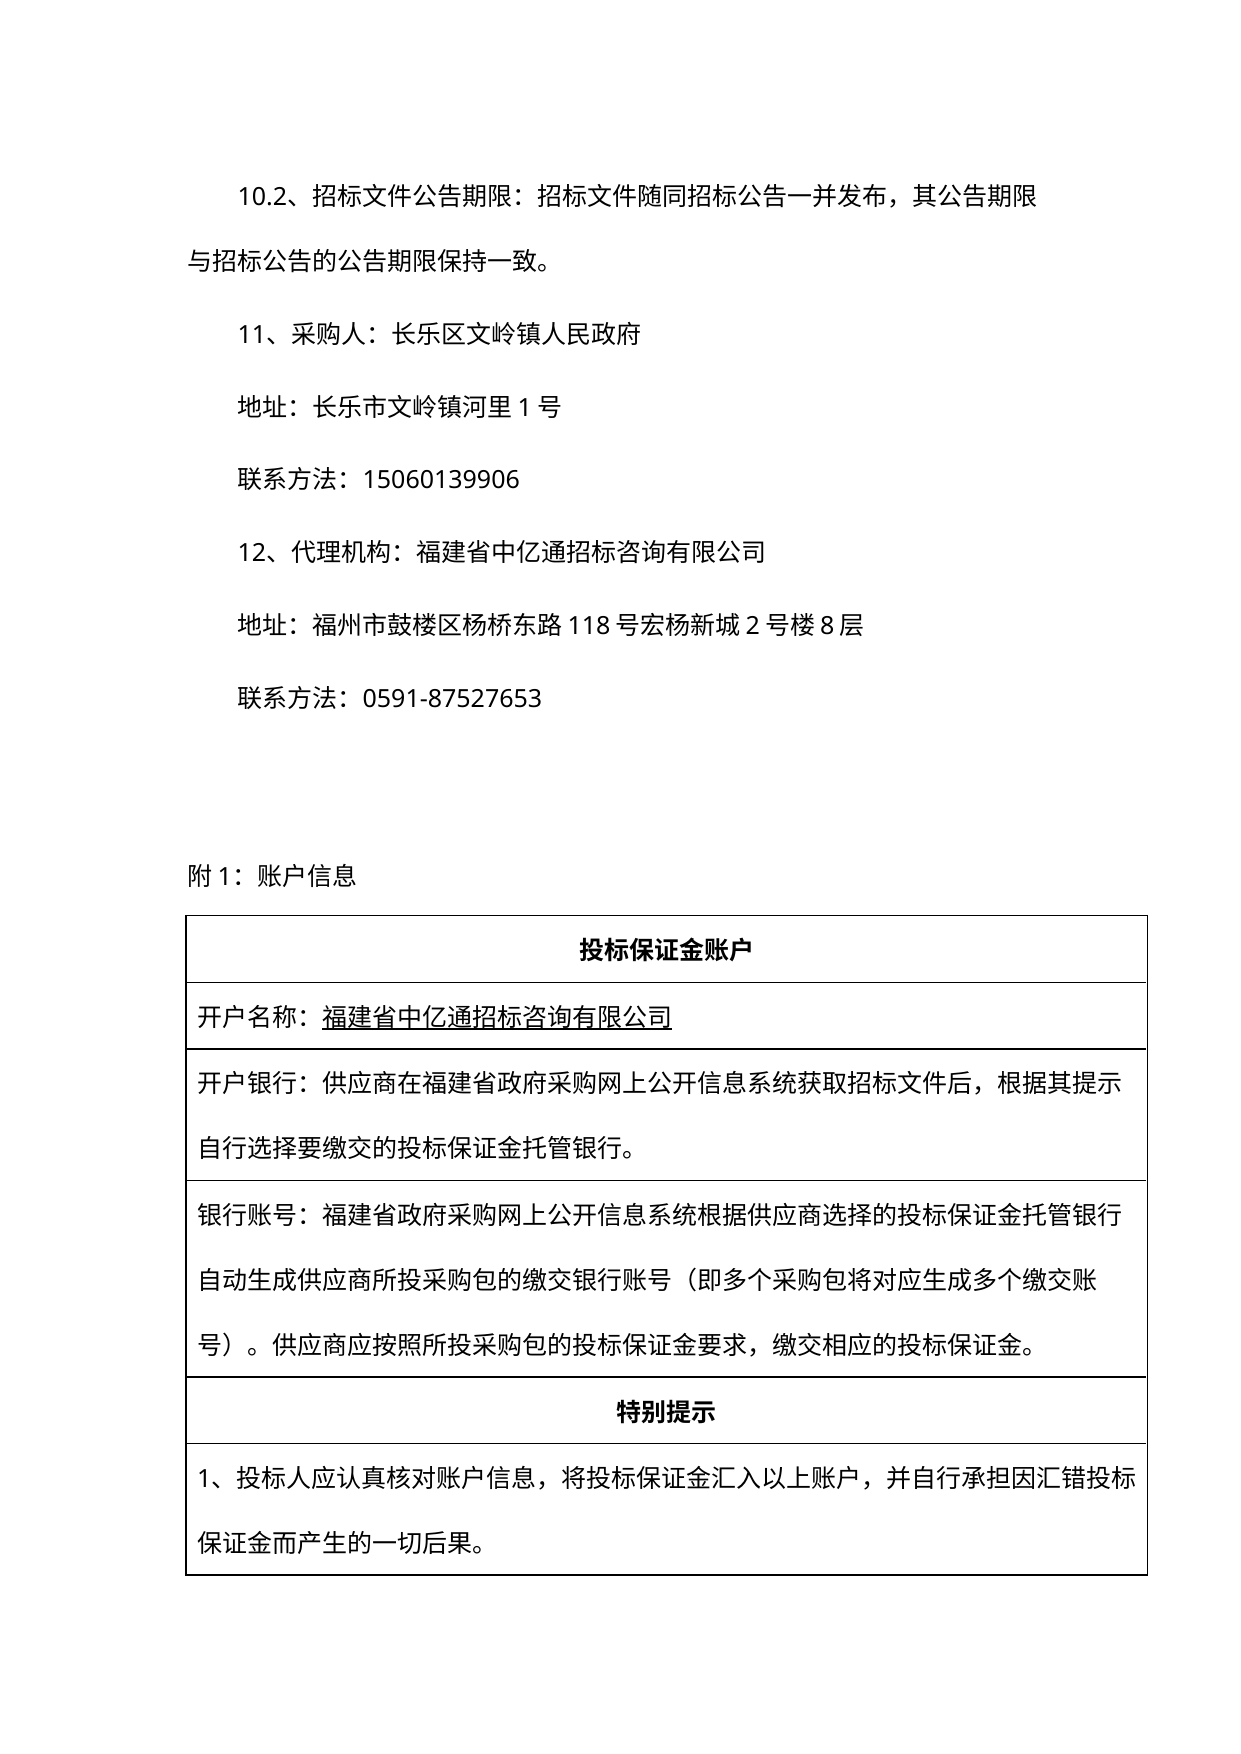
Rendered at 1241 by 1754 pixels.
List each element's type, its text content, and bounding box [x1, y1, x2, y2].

table_cell 银行账号：福建省政府采购网上公开信息系统根据供应商选择的投标保证金托管银行自动生成供应商所投采购包的缴交银行账号（即多个采购包将对应生成多个缴交账号）。供应商应按照所投采购包的投标保证金要求，缴交相应的投标保证金。 [187, 1180, 1147, 1376]
text 附1：账户信息 [187, 777, 1053, 907]
text 联系方法：15060139906 [187, 445, 1053, 510]
text 联系方法：0591-87527653 [187, 664, 1053, 729]
table_cell 开户银行：供应商在福建省政府采购网上公开信息系统获取招标文件后，根据其提示自行选择要缴交的投标保证金托管银行。 [187, 1048, 1147, 1179]
table_header 投标保证金账户 [187, 916, 1147, 981]
text 地址：福州市鼓楼区杨桥东路118号宏杨新城2号楼8层 [187, 591, 1053, 656]
text 10.2、招标文件公告期限：招标文件随同招标公告一并发布，其公告期限与招标公告的公告期限保持一致。 [187, 162, 1053, 292]
table_cell 开户名称：福建省中亿通招标咨询有限公司 [187, 981, 1147, 1048]
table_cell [187, 1443, 1147, 1574]
table_cell 特别提示 [187, 1376, 1147, 1443]
text 12、代理机构：福建省中亿通招标咨询有限公司 [187, 518, 1053, 583]
text 11、采购人：长乐区文岭镇人民政府 [187, 300, 1053, 365]
text 地址：长乐市文岭镇河里1号 [187, 373, 1053, 438]
